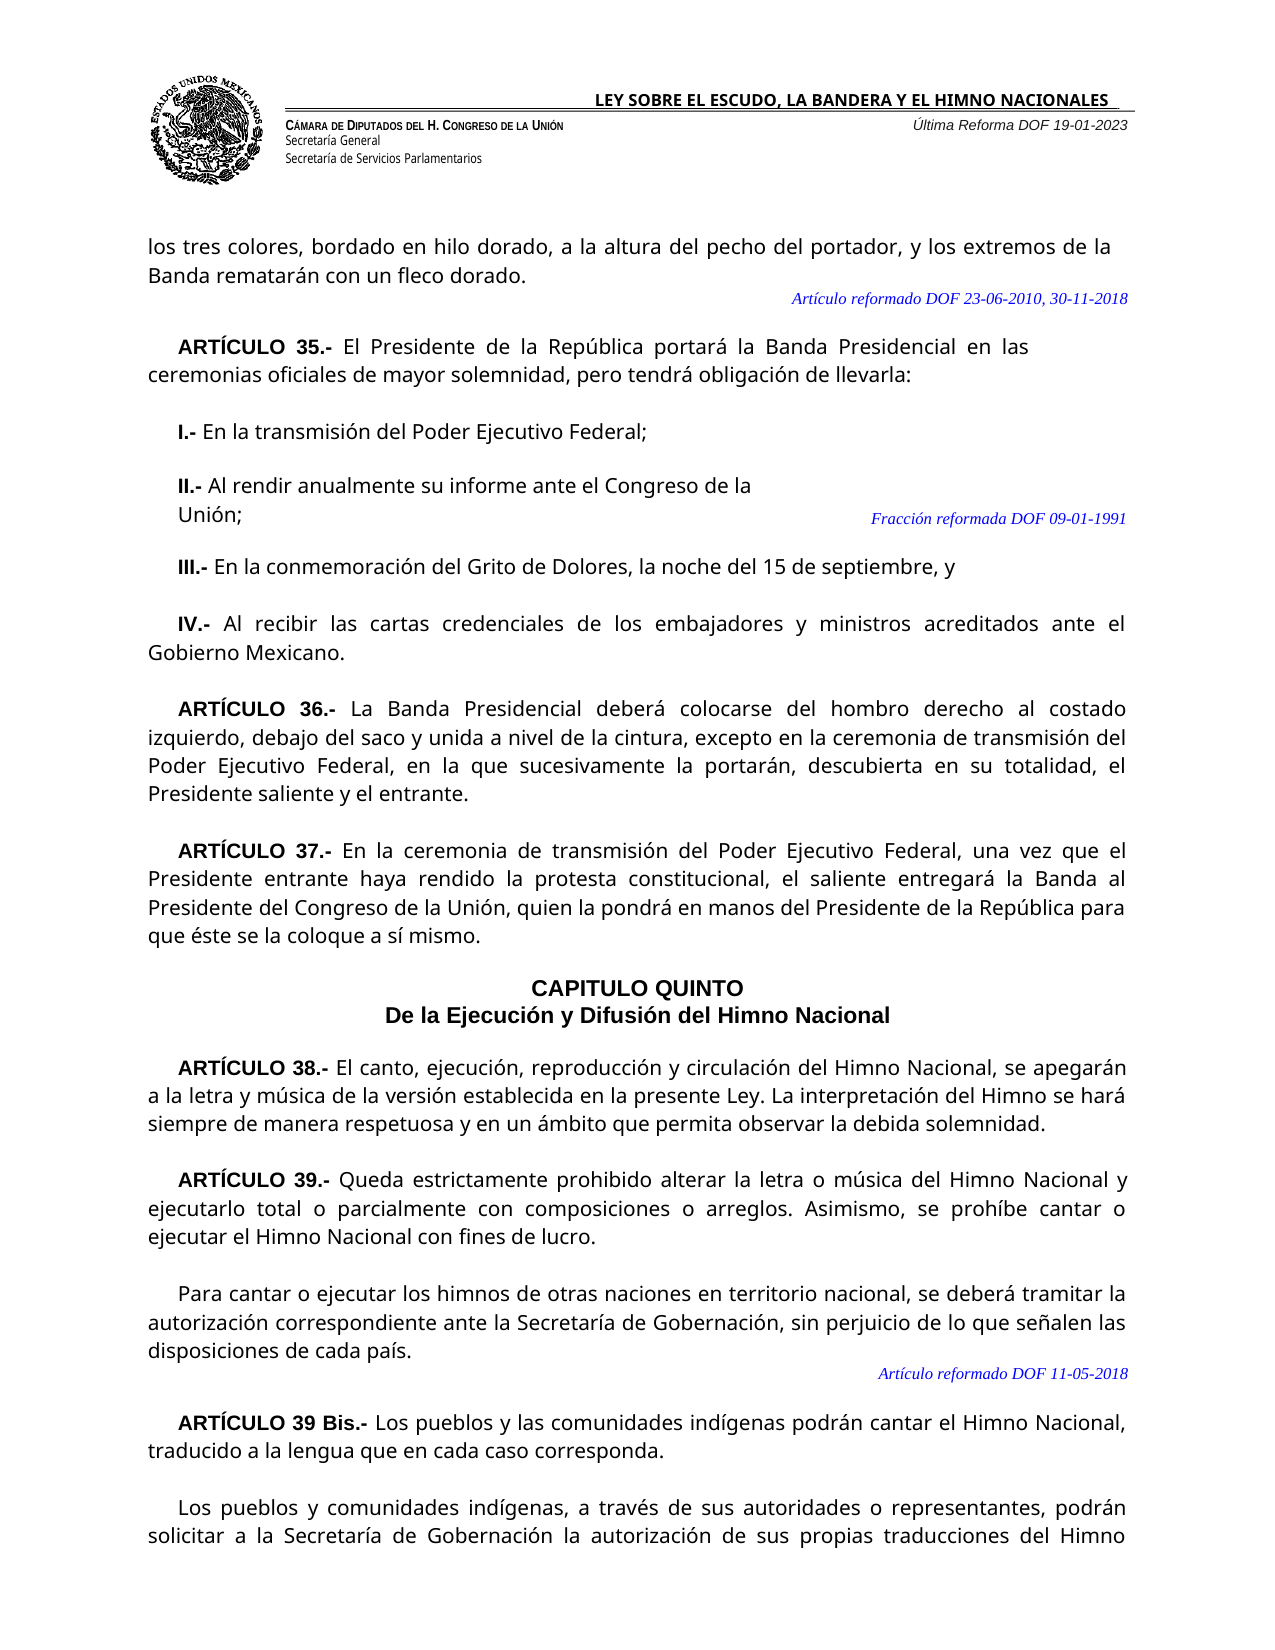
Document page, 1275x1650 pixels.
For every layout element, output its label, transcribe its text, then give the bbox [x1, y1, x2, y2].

text ARTÍCULO 36.- La Banda Presidencial deberá colocarse del hombro derecho al costado izquierdo, debajo del saco y unida a nivel de la cintura, excepto en la ceremonia de transmisión del Poder Ejecutivo Federal, en la que sucesivamente la portarán, descubierta en su totalidad, el Presidente saliente y el entrante. [148, 694, 1127, 808]
text II.- Al rendir anualmente su informe ante el Congreso de la Unión; [178, 472, 788, 528]
text Artículo reformado DOF 23-06-2010, 30-11-2018 [792, 289, 1139, 308]
text Para cantar o ejecutar los himnos de otras naciones en territorio nacional, se deberá tramitar la autorización correspondiente ante la Secretaría de Gobernación, sin perjuicio de lo que señalen las disposiciones de cada país. [148, 1279, 1127, 1365]
text ARTÍCULO 35.- El Presidente de la República portará la Banda Presidencial en las ceremonias oficiales de mayor solemnidad, pero tendrá obligación de llevarla: [148, 332, 1139, 389]
text Fracción reformada DOF 09-01-1991 [871, 509, 1139, 528]
text Artículo reformado DOF 11-05-2018 [135, 1365, 1128, 1384]
text I.- En la transmisión del Poder Ejecutivo Federal; [178, 417, 1139, 445]
subtitle CAPITULO QUINTO [267, 976, 1008, 1002]
text III.- En la conmemoración del Grito de Dolores, la noche del 15 de septiembre, y [178, 552, 1139, 581]
text IV.- Al recibir las cartas credenciales de los embajadores y ministros acreditados ante el Gobierno Mexicano. [148, 609, 1126, 666]
picture [150, 75, 263, 185]
text ARTÍCULO 39.- Queda estrictamente prohibido alterar la letra o música del Himno Nacional y ejecutarlo total o parcialmente con composiciones o arreglos. Asimismo, se prohíbe cantar o ejecutar el Himno Nacional con fines de lucro. [148, 1166, 1127, 1251]
text ARTÍCULO 38.- El canto, ejecución, reproducción y circulación del Himno Nacional, se apegarán a la letra y música de la versión establecida en la presente Ley. La interpretación del Himno se hará siempre de manera respetuosa y en un ámbito que permita observar la debida solemnidad. [148, 1053, 1127, 1138]
text los tres colores, bordado en hilo dorado, a la altura del pecho del portador, y los extremos de la Banda rematarán con un fleco dorado. [148, 232, 1139, 289]
text ARTÍCULO 37.- En la ceremonia de transmisión del Poder Ejecutivo Federal, una vez que el Presidente entrante haya rendido la protesta constitucional, el saliente entregará la Banda al Presidente del Congreso de la Unión, quien la pondrá en manos del Presidente de la República para que éste se la coloque a sí mismo. [148, 836, 1127, 950]
text De la Ejecución y Difusión del Himno Nacional [267, 1002, 1008, 1028]
text ARTÍCULO 39 Bis.- Los pueblos y las comunidades indígenas podrán cantar el Himno Nacional, traducido a la lengua que en cada caso corresponda. [148, 1408, 1127, 1465]
